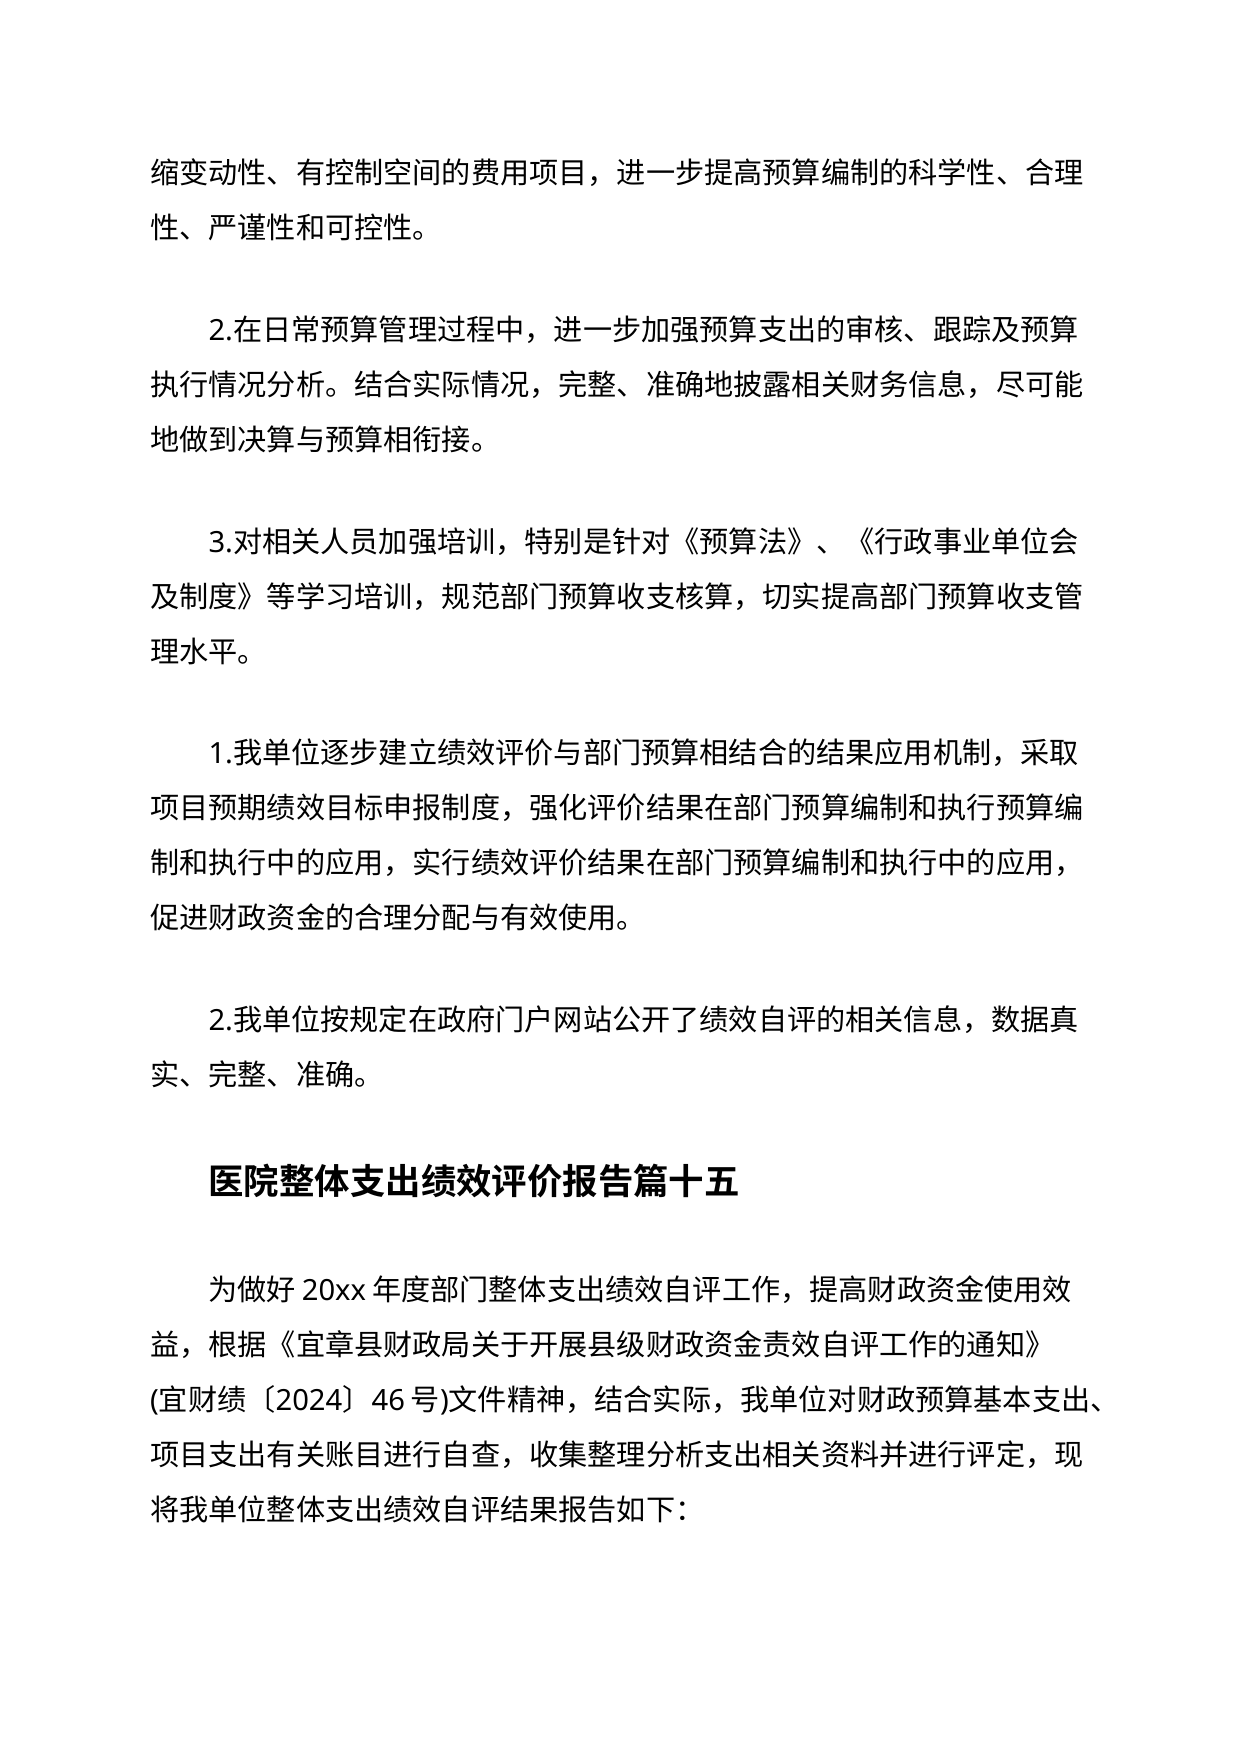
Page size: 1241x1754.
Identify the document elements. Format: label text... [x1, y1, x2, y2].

text 2.在日常预算管理过程中，进一步加强预算支出的审核、跟踪及预算执行情况分析。结合实际情况，完整、准确地披露相关财务信息，尽可能地做到决算与预算相衔接。 [150, 307, 1090, 459]
text 1.我单位逐步建立绩效评价与部门预算相结合的结果应用机制，采取项目预期绩效目标申报制度，强化评价结果在部门预算编制和执行预算编制和执行中的应用，实行绩效评价结果在部门预算编制和执行中的应用，促进财政资金的合理分配与有效使用。 [150, 730, 1090, 937]
text 医院整体支出绩效评价报告篇十五 [150, 1153, 1090, 1204]
text 为做好20xx年度部门整体支出绩效自评工作，提高财政资金使用效益，根据《宜章县财政局关于开展县级财政资金责效自评工作的通知》(宜财绩〔2024〕46号)文件精神，结合实际，我单位对财政预算基本支出、项目支出有关账目进行自查，收集整理分析支出相关资料并进行评定，现将我单位整体支出绩效自评结果报告如下： [150, 1267, 1090, 1529]
text 2.我单位按规定在政府门户网站公开了绩效自评的相关信息，数据真实、完整、准确。 [150, 997, 1090, 1094]
text 3.对相关人员加强培训，特别是针对《预算法》、《行政事业单位会及制度》等学习培训，规范部门预算收支核算，切实提高部门预算收支管理水平。 [150, 518, 1090, 671]
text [150, 150, 1090, 247]
